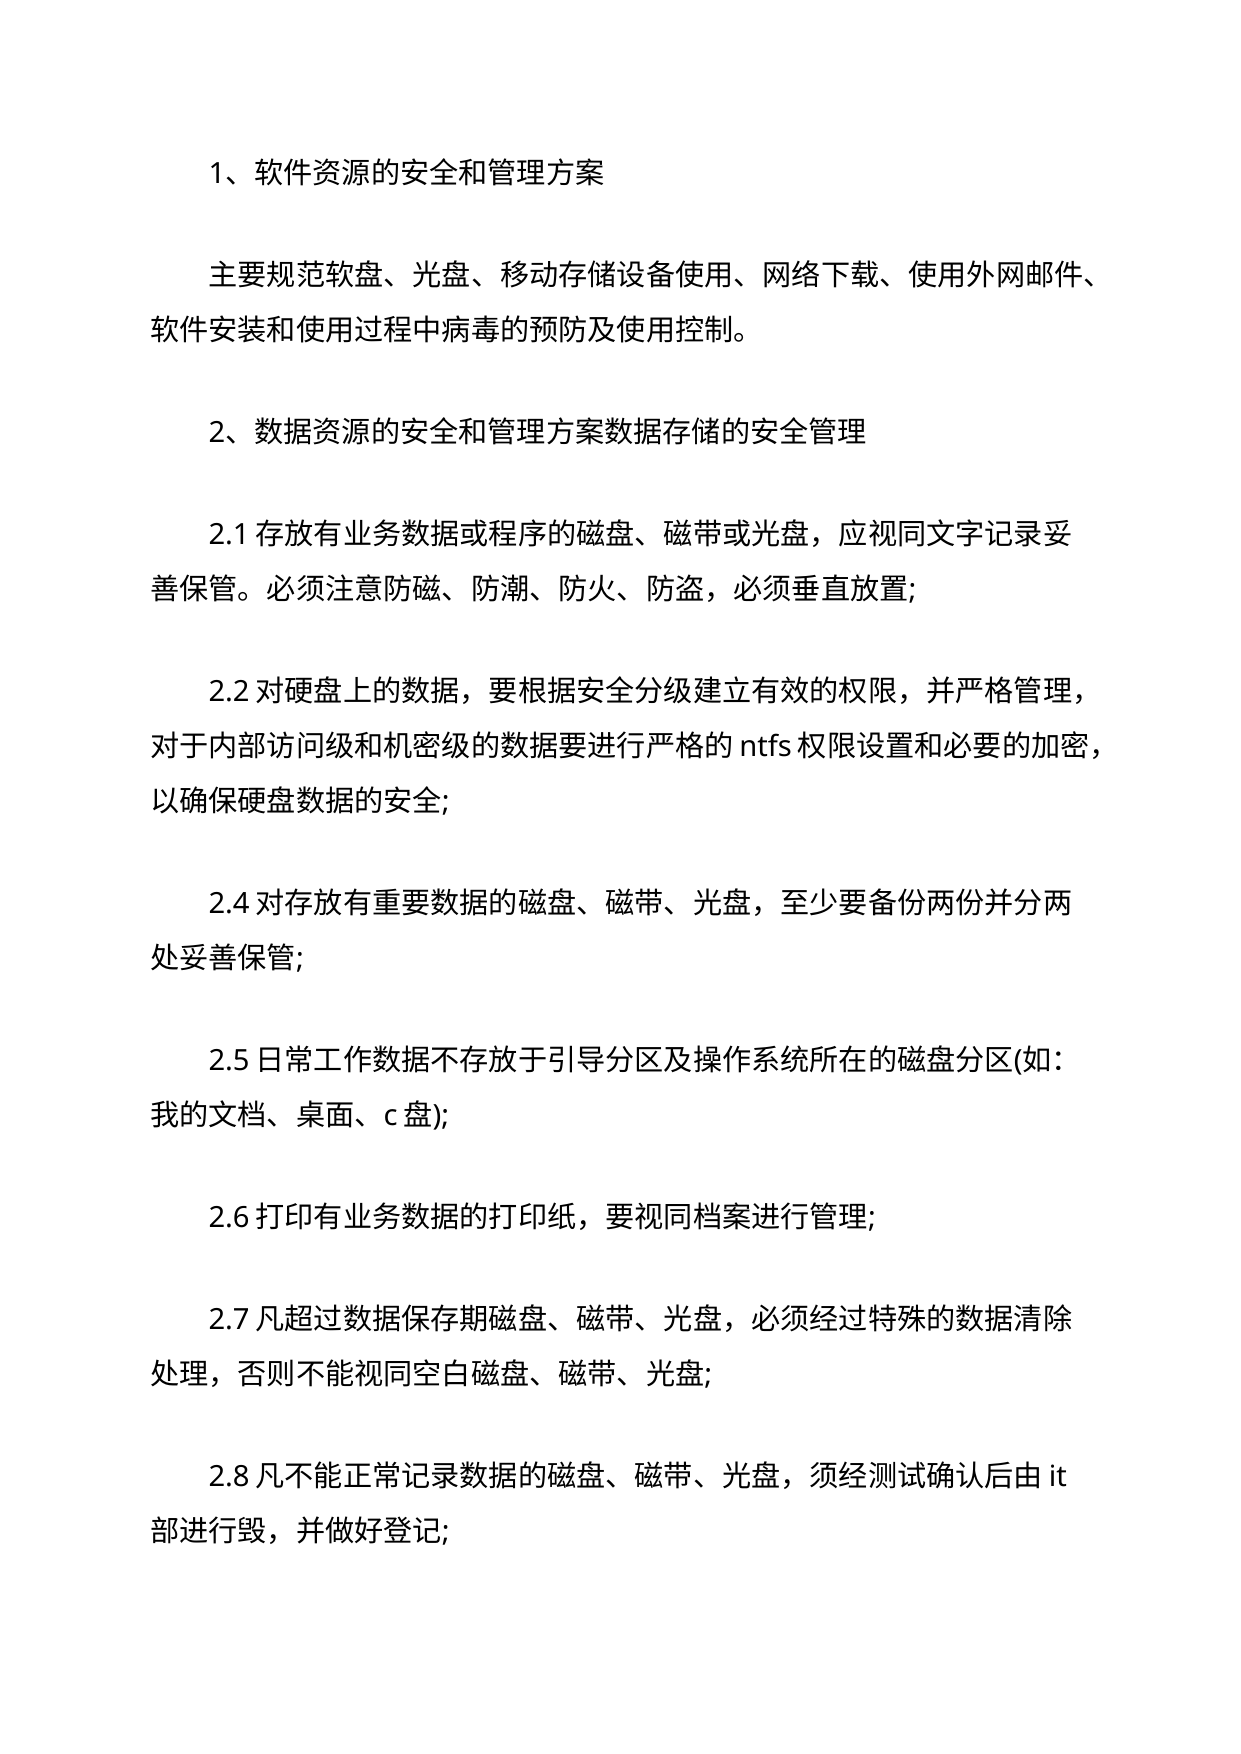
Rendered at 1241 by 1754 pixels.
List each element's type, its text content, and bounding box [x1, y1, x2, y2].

text 2、数据资源的安全和管理方案数据存储的安全管理 [150, 409, 1090, 451]
text 2.1存放有业务数据或程序的磁盘、磁带或光盘，应视同文字记录妥善保管。必须注意防磁、防潮、防火、防盗，必须垂直放置; [150, 511, 1090, 608]
text 2.8凡不能正常记录数据的磁盘、磁带、光盘，须经测试确认后由it部进行毁，并做好登记; [150, 1452, 1090, 1550]
text 2.6打印有业务数据的打印纸，要视同档案进行管理; [150, 1193, 1090, 1236]
text 主要规范软盘、光盘、移动存储设备使用、网络下载、使用外网邮件、软件安装和使用过程中病毒的预防及使用控制。 [150, 252, 1090, 349]
text 2.5日常工作数据不存放于引导分区及操作系统所在的磁盘分区(如：我的文档、桌面、c盘); [150, 1037, 1090, 1134]
text 2.4对存放有重要数据的磁盘、磁带、光盘，至少要备份两份并分两处妥善保管; [150, 879, 1090, 977]
text 2.7凡超过数据保存期磁盘、磁带、光盘，必须经过特殊的数据清除处理，否则不能视同空白磁盘、磁带、光盘; [150, 1296, 1090, 1393]
text 2.2对硬盘上的数据，要根据安全分级建立有效的权限，并严格管理，对于内部访问级和机密级的数据要进行严格的ntfs权限设置和必要的加密，以确保硬盘数据的安全; [150, 668, 1090, 820]
text 1、软件资源的安全和管理方案 [150, 150, 1090, 192]
